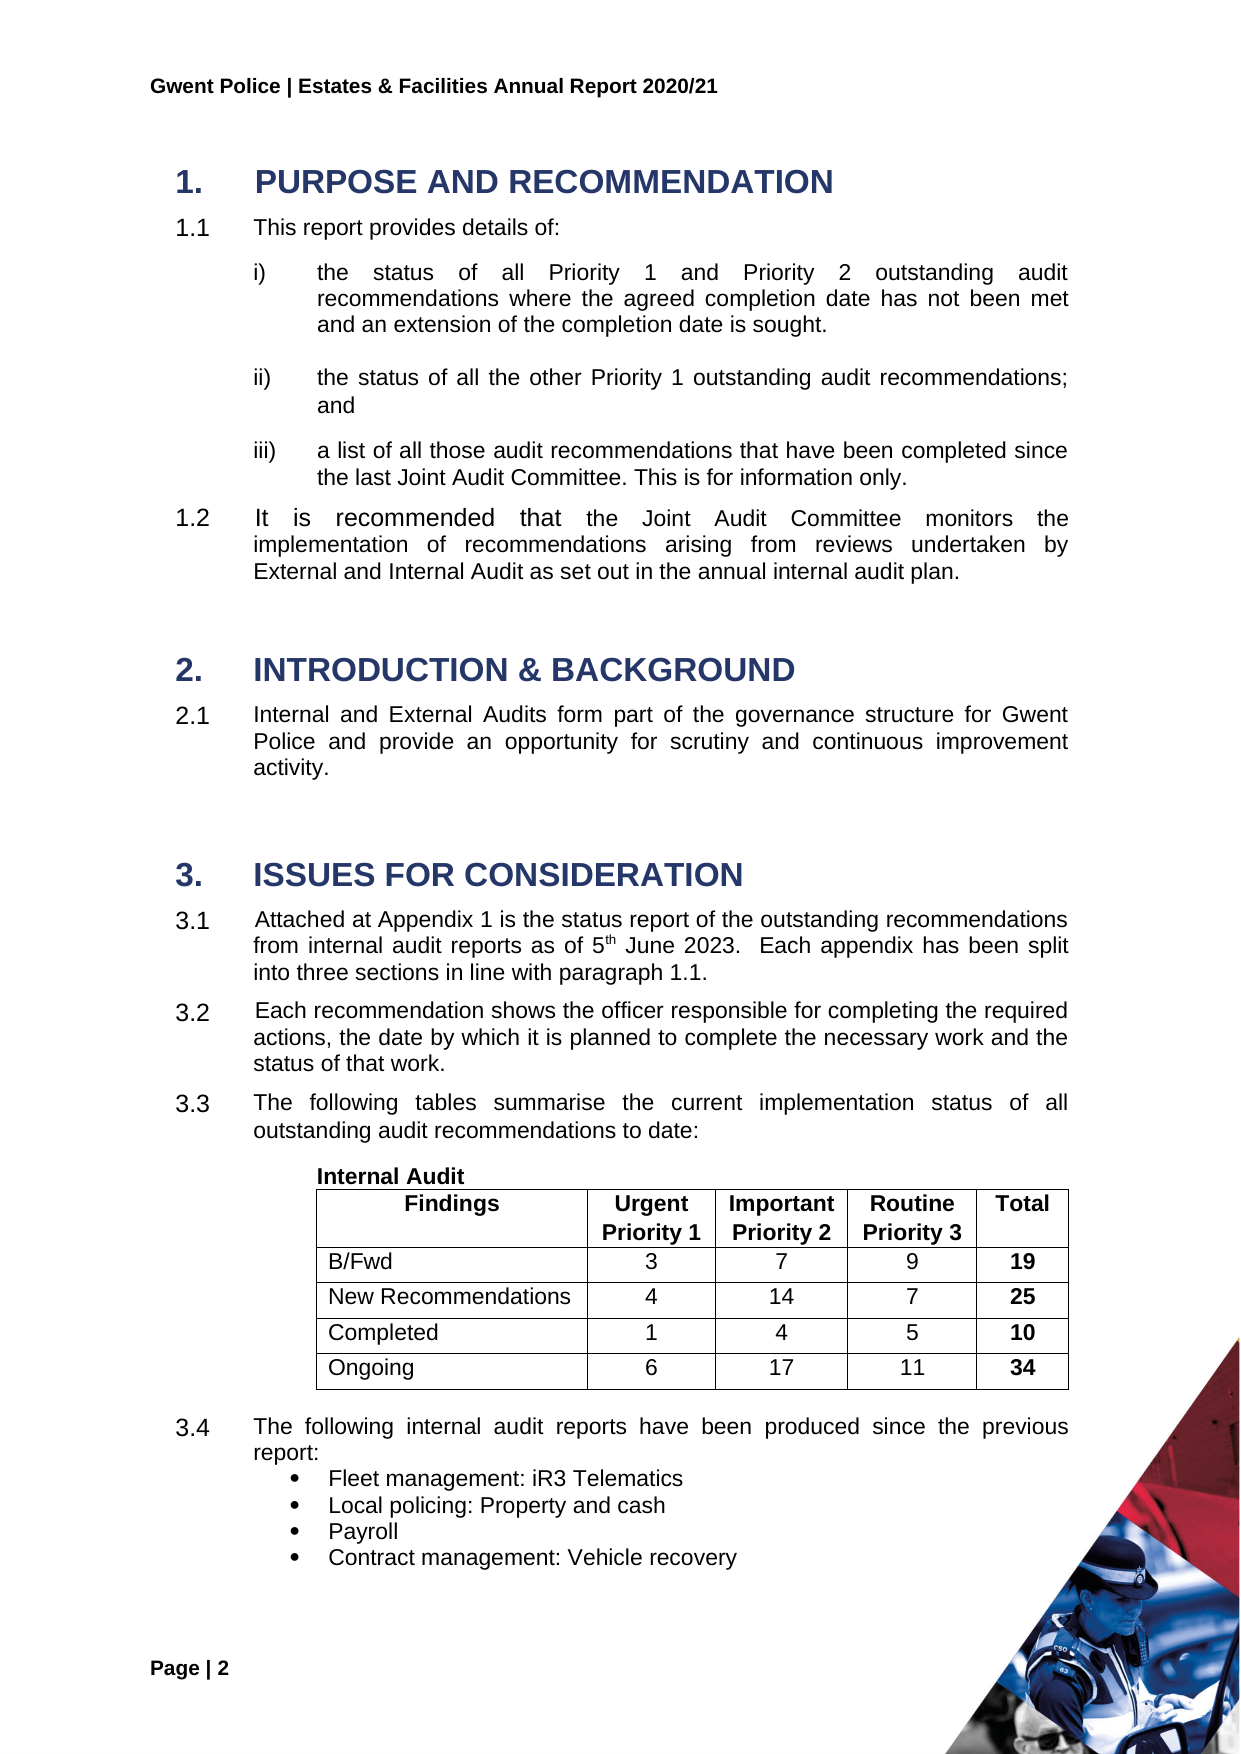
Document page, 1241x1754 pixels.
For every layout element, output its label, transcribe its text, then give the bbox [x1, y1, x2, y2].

table_cell 3.4 [164, 1413, 242, 1587]
table_cell 3. [164, 843, 242, 906]
picture [0, 1, 1240, 1754]
table_cell 2.1 [164, 701, 242, 842]
table_cell Each recommendation shows the officer responsible for completing the required actions, the date by which it is planned to complete the necessary work and the status of that work. [242, 998, 1080, 1089]
table_cell ISSUES FOR CONSIDERATION [242, 843, 1080, 906]
table_cell 1.2 [164, 503, 242, 638]
table_cell Internal and External Audits form part of the governance structure for Gwent Police and provide an opportunity for scrutiny and continuous improvement activity. [242, 701, 1080, 842]
table_header PURPOSE AND RECOMMENDATION [242, 150, 1080, 213]
table_cell INTRODUCTION & BACKGROUND [242, 638, 1080, 701]
table_cell 3.2 [164, 998, 242, 1089]
table_cell 3.3 [164, 1089, 242, 1413]
table_cell Attached at Appendix 1 is the status report of the outstanding recommendations from internal audit reports as of 5th June 2023. Each appendix has been split into three sections in line with paragraph 1.1. [242, 906, 1080, 997]
table_cell The following tables summarise the current implementation status of all outstanding audit recommendations to date: Internal Audit [242, 1089, 1080, 1413]
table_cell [242, 1413, 1080, 1587]
table_cell 1.1 [164, 214, 242, 503]
table_cell 3.1 [164, 906, 242, 997]
table_cell This report provides details of: the status of all Priority 1 and Priority 2 outstanding audit recommendations where the agreed completion date has not been met and an extension of the completion date is sought. ii) the status of all the other Priority 1 outstanding audit recommendations; and iii) a list of all those audit recommendations that have been completed since the last Joint Audit Committee. This is for information only. [242, 214, 1080, 503]
table_cell 2. [164, 638, 242, 701]
table_header 1. [164, 150, 242, 213]
table_cell It is recommended that the Joint Audit Committee monitors the implementation of recommendations arising from reviews undertaken by External and Internal Audit as set out in the annual internal audit plan. [242, 503, 1080, 638]
